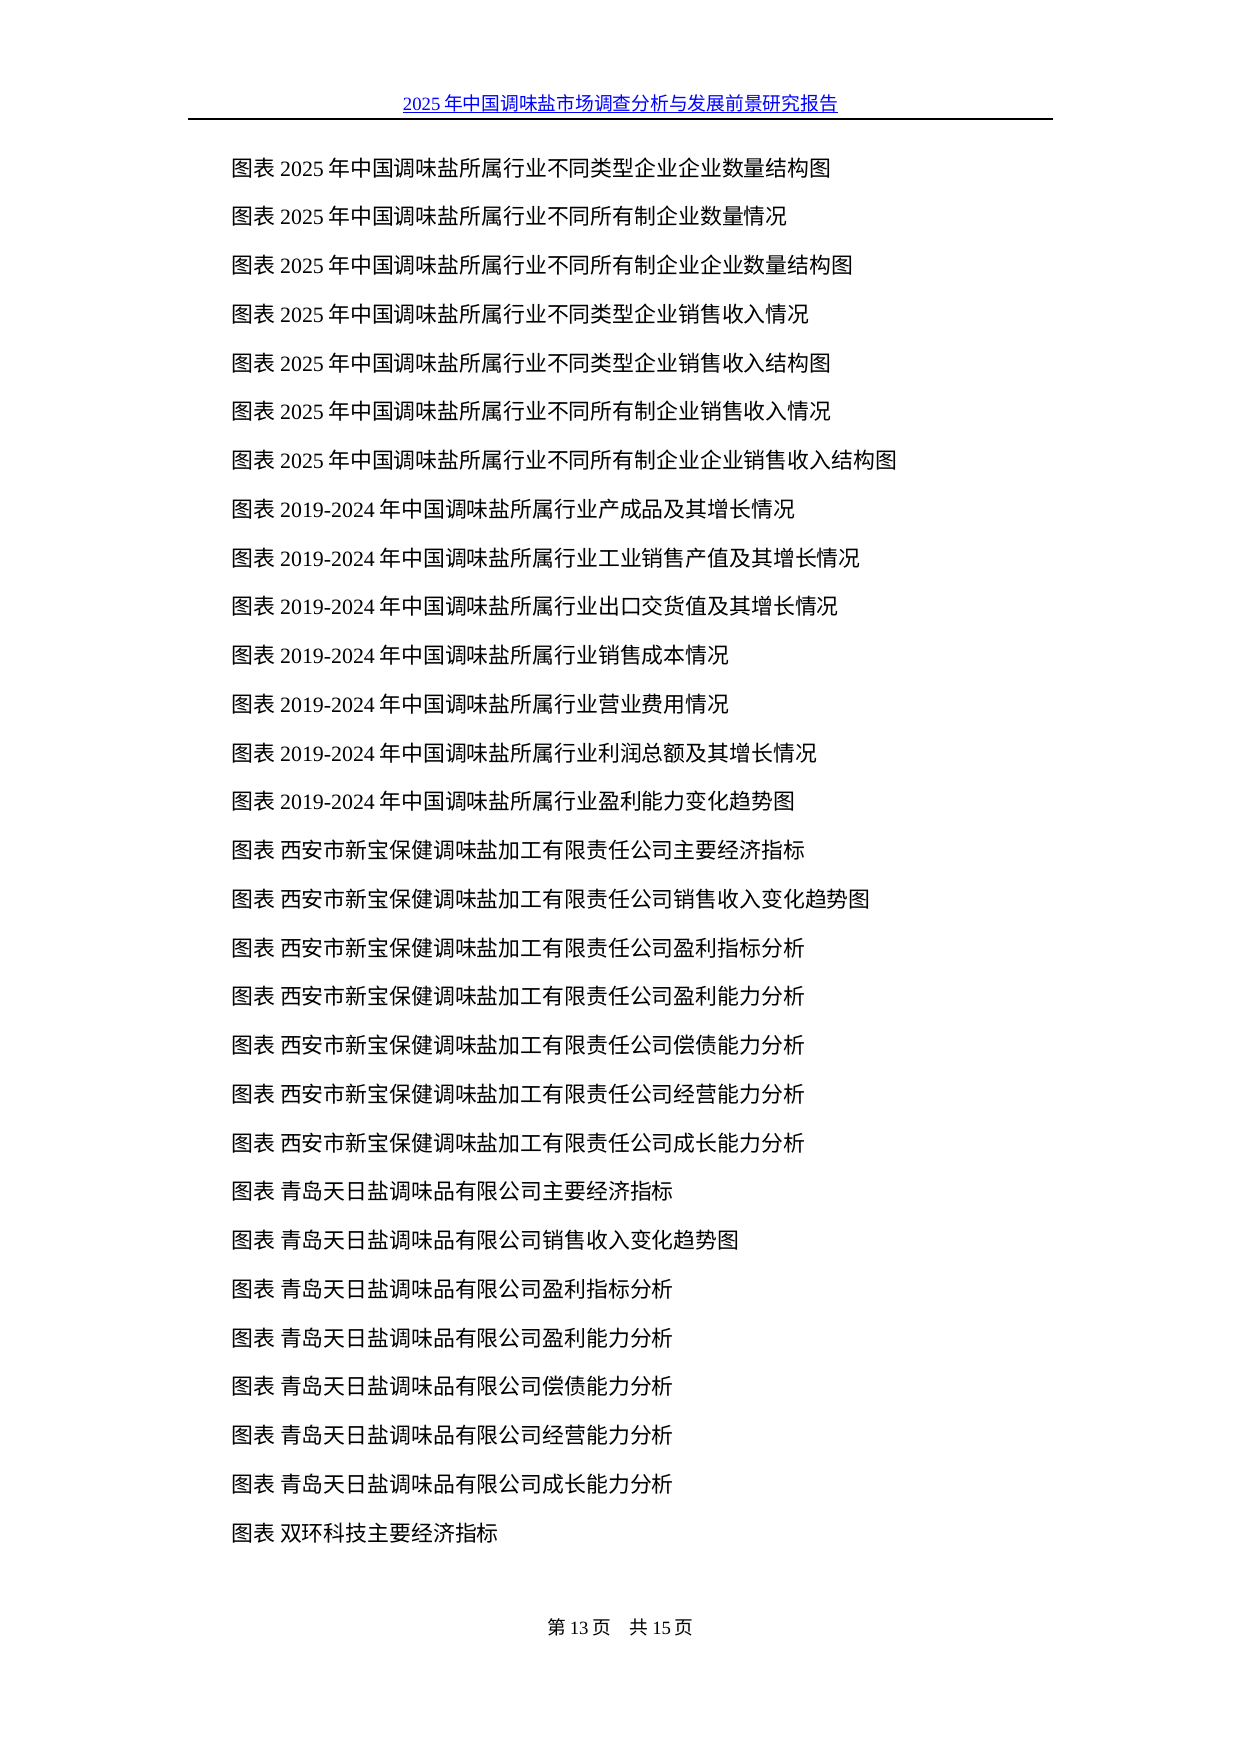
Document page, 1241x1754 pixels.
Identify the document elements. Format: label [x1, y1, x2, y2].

text [187, 150, 1053, 1548]
